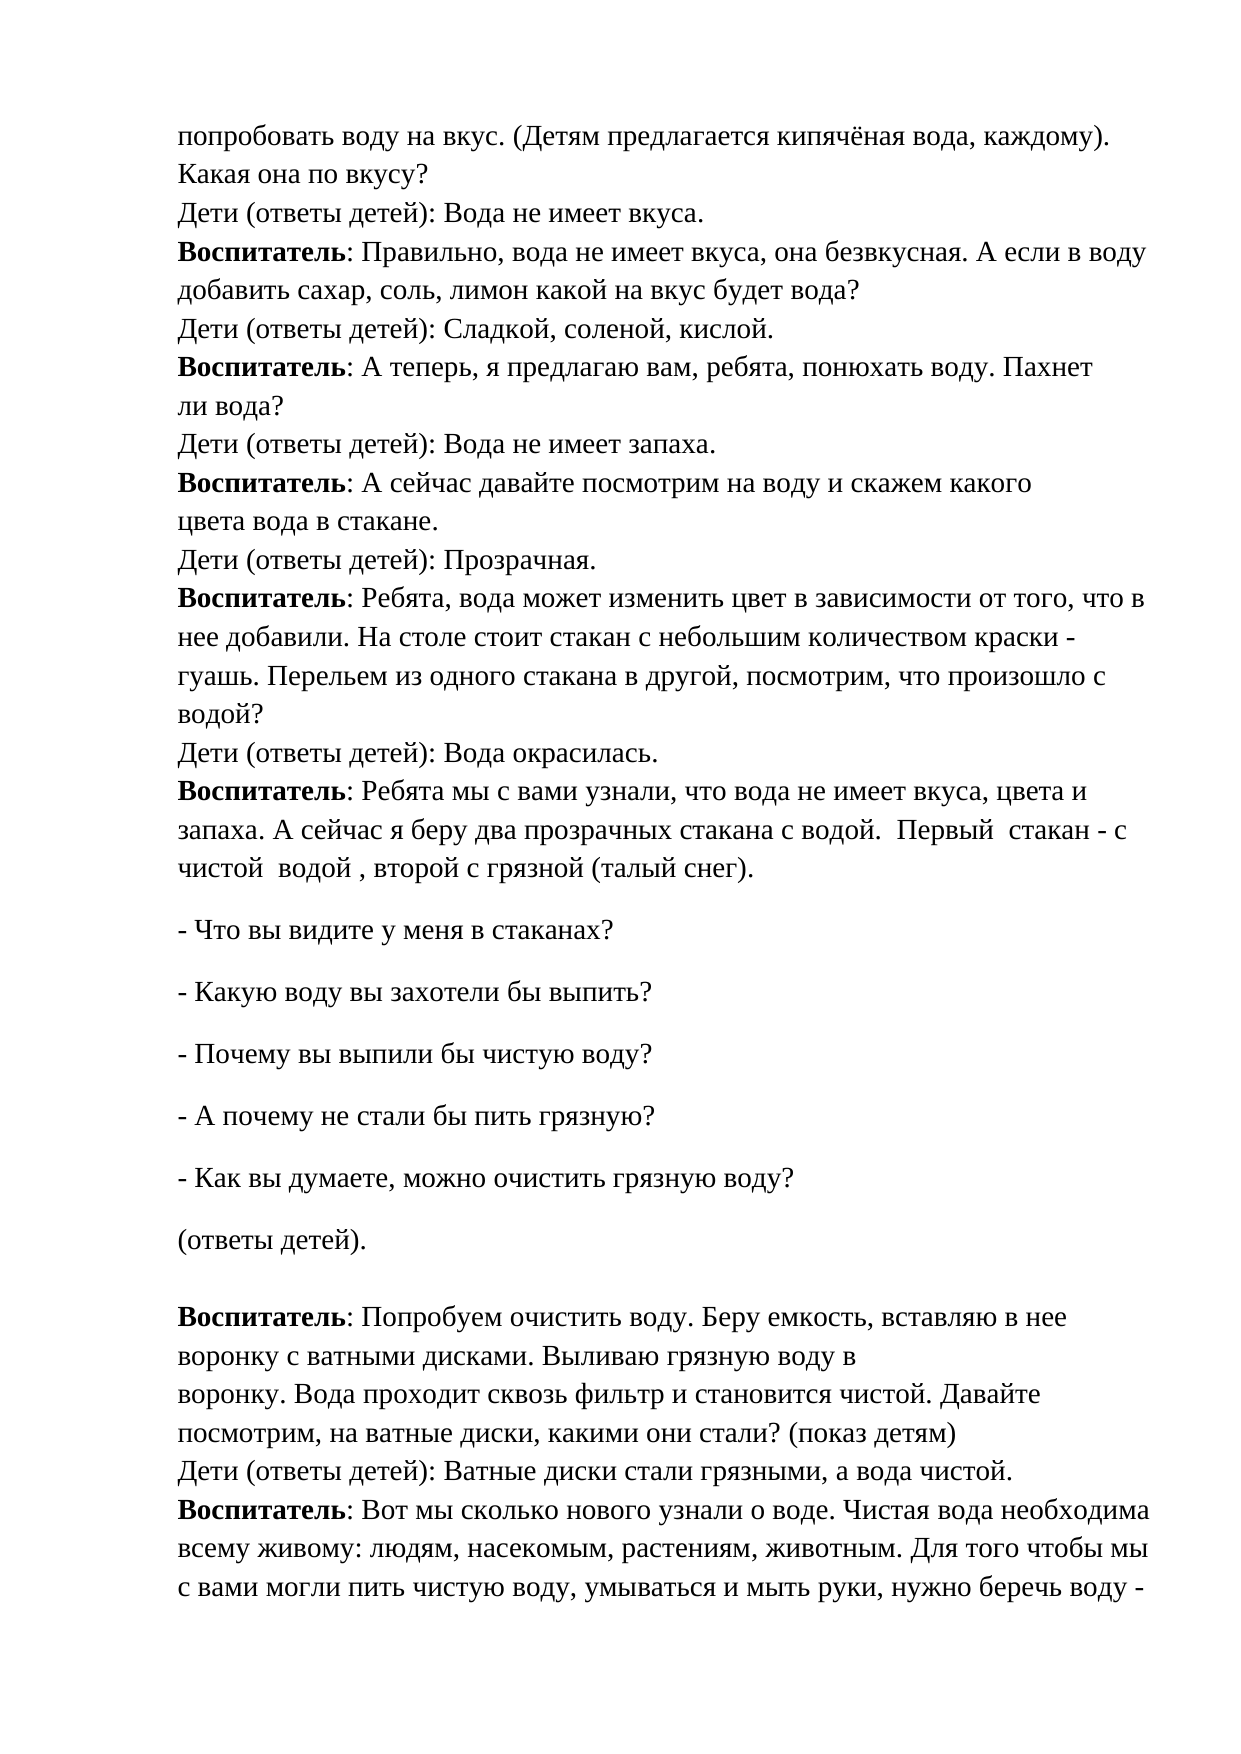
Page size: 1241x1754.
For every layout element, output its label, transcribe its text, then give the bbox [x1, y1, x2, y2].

text Воспитатель: А сейчас давайте посмотрим на воду и скажем какого цвета вода в стакане. [177, 465, 1152, 537]
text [177, 1492, 1152, 1603]
text Дети (ответы детей): Прозрачная. [177, 542, 1152, 576]
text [177, 118, 1152, 190]
text - Как вы думаете, можно очистить грязную воду? [177, 1160, 1152, 1194]
text - Что вы видите у меня в стаканах? [177, 912, 1152, 946]
text Дети (ответы детей): Вода окрасилась. [177, 735, 1152, 768]
text Воспитатель: Ребята, вода может изменить цвет в зависимости от того, что в нее добавили. На столе стоит стакан с небольшим количеством краски -гуашь. Перельем из одного стакана в другой, посмотрим, что произошло с водой? [177, 581, 1152, 730]
text Дети (ответы детей): Ватные диски стали грязными, а вода чистой. [177, 1453, 1152, 1487]
text Дети (ответы детей): Сладкой, соленой, кислой. [177, 311, 1152, 344]
text (ответы детей). [177, 1222, 1152, 1256]
text Воспитатель: Попробуем очистить воду. Беру емкость, вставляю в нее воронку с ватными дисками. Выливаю грязную воду в воронку. Вода проходит сквозь фильтр и становится чистой. Давайте посмотрим, на ватные диски, какими они стали? (показ детям) [177, 1299, 1152, 1448]
text - Почему вы выпили бы чистую воду? [177, 1036, 1152, 1070]
text Воспитатель: А теперь, я предлагаю вам, ребята, понюхать воду. Пахнет ли вода? [177, 349, 1152, 421]
text Дети (ответы детей): Вода не имеет запаха. [177, 426, 1152, 460]
text Дети (ответы детей): Вода не имеет вкуса. [177, 195, 1152, 229]
text Воспитатель: Правильно, вода не имеет вкуса, она безвкусная. А если в воду добавить сахар, соль, лимон какой на вкус будет вода? [177, 234, 1152, 306]
text - А почему не стали бы пить грязную? [177, 1098, 1152, 1132]
text Воспитатель: Ребята мы с вами узнали, что вода не имеет вкуса, цвета и запаха. А сейчас я беру два прозрачных стакана с водой. Первый стакан - с чистой водой , второй с грязной (талый снег). [177, 773, 1152, 884]
text - Какую воду вы захотели бы выпить? [177, 974, 1152, 1008]
